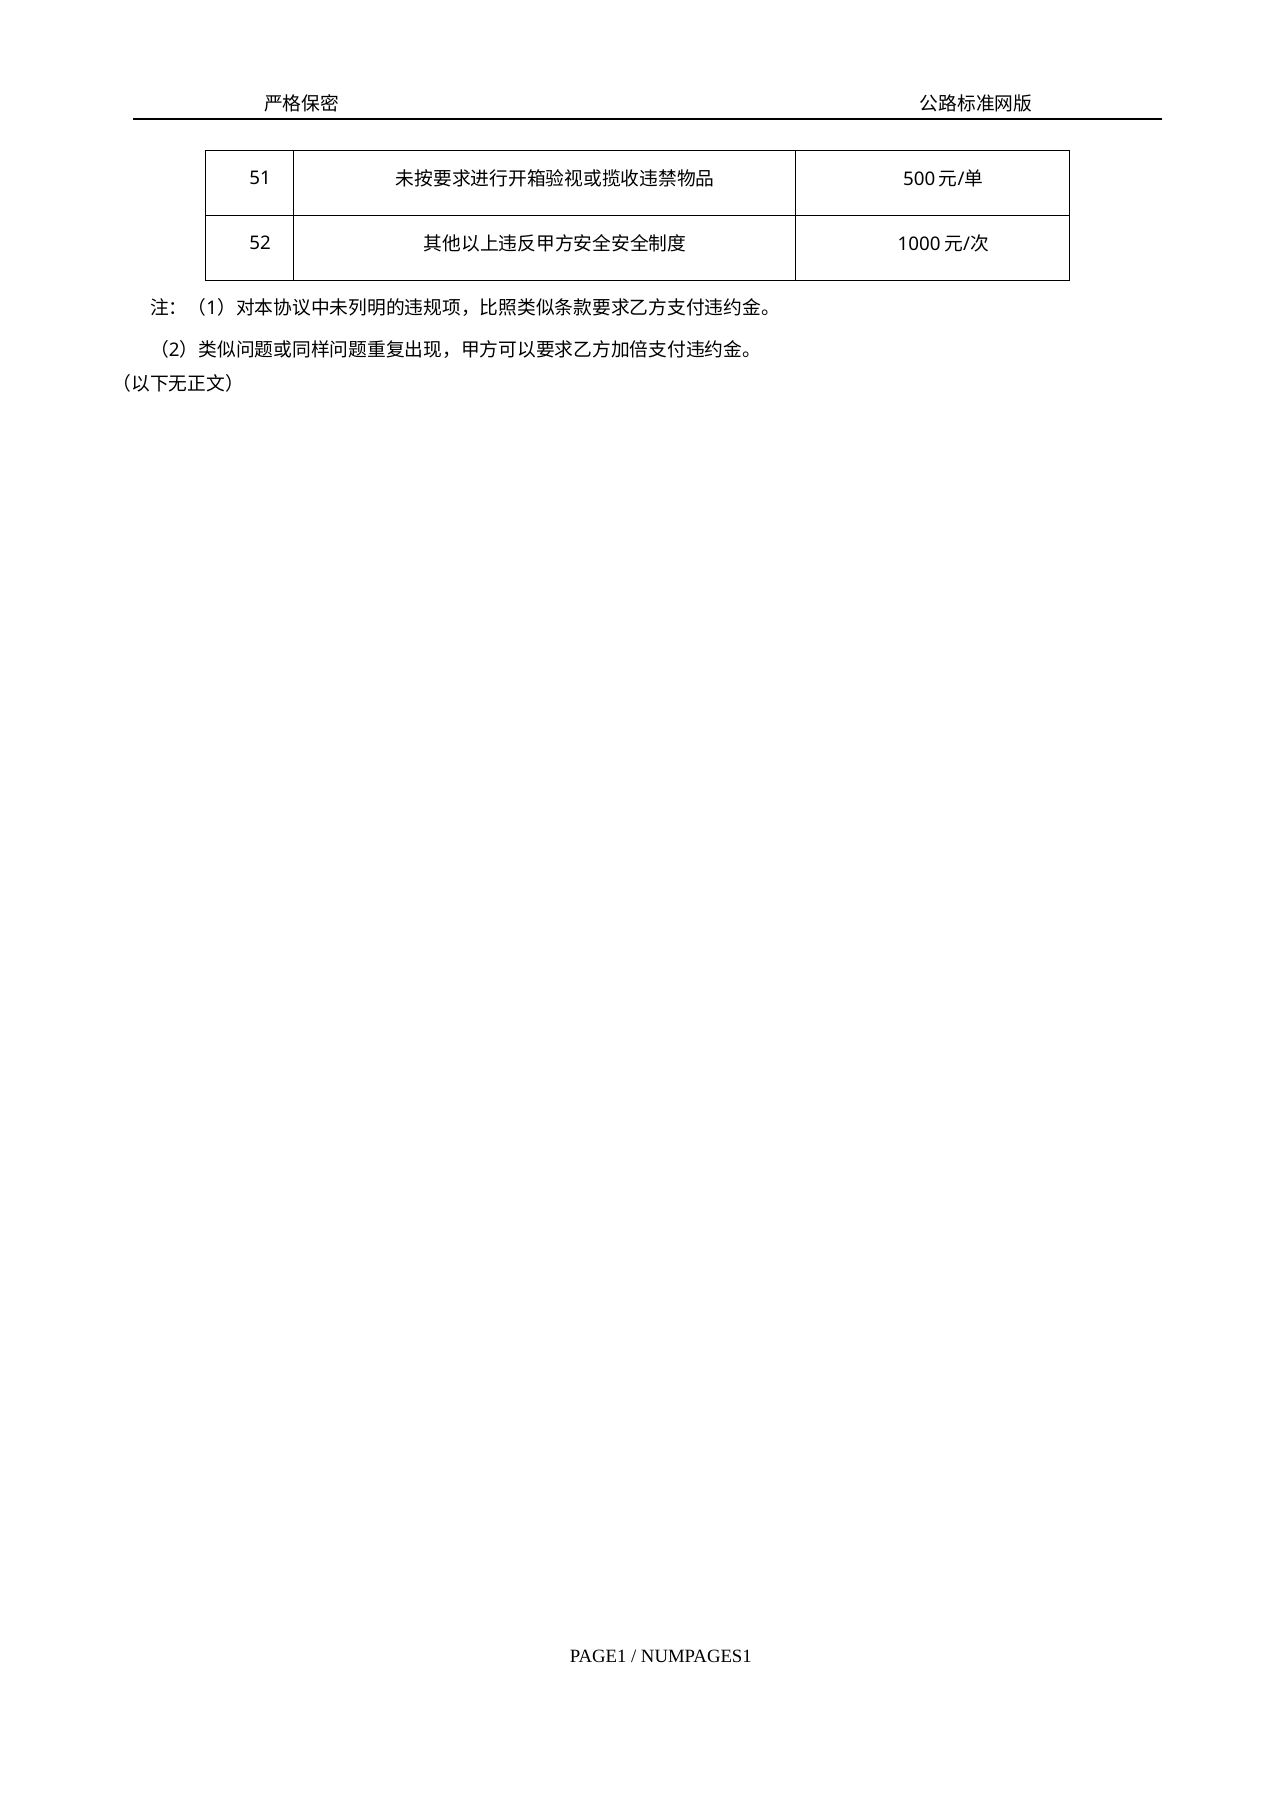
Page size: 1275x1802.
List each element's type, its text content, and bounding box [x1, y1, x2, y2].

table_cell 500元/单 [796, 151, 1069, 215]
text （2）类似问题或同样问题重复出现，甲方可以要求乙方加倍支付违约金。 [112, 323, 1162, 365]
table_cell 51 [206, 151, 293, 215]
text （以下无正文） [112, 365, 1162, 396]
table_cell 1000元/次 [796, 216, 1069, 280]
table_cell 未按要求进行开箱验视或揽收违禁物品 [294, 151, 795, 215]
table_cell 52 [206, 216, 293, 280]
text 注：（1）对本协议中未列明的违规项，比照类似条款要求乙方支付违约金。 [112, 281, 1162, 323]
table_cell 其他以上违反甲方安全安全制度 [294, 216, 795, 280]
